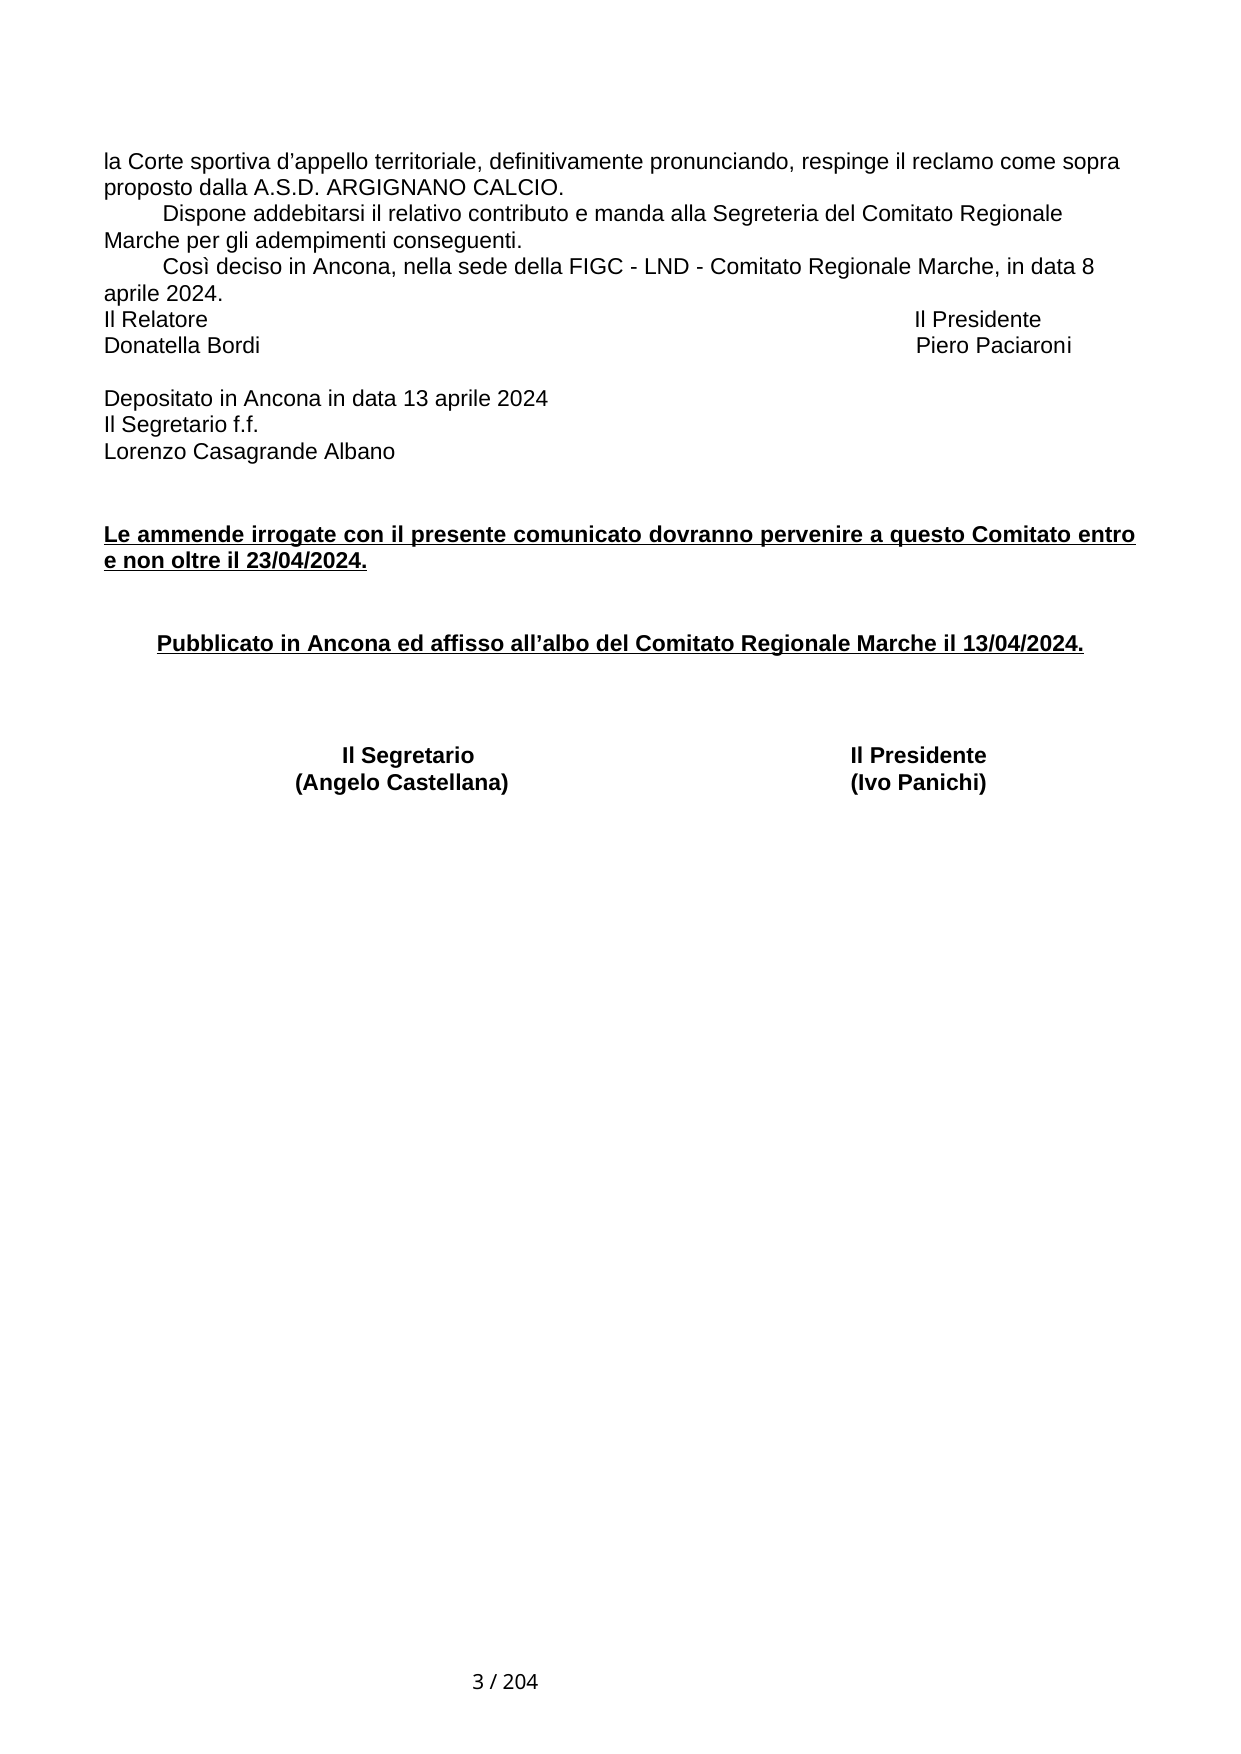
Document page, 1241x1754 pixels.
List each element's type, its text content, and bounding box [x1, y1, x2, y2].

text Le ammende irrogate con il presente comunicato dovranno pervenire a questo Comitato entro e non oltre il 23/04/2024. [103, 521, 1137, 573]
text la Corte sportiva d’appello territoriale, definitivamente pronunciando, respinge il reclamo come sopra proposto dalla A.S.D. ARGIGNANO CALCIO. [103, 148, 1137, 200]
text Donatella Bordi Piero Paciaroni [103, 332, 1137, 358]
text Dispone addebitarsi il relativo contributo e manda alla Segreteria del Comitato Regionale Marche per gli adempimenti conseguenti. [103, 200, 1137, 253]
table_header Il Presidente (Ivo Panichi) [700, 742, 1137, 795]
table_header Il Segretario (Angelo Castellana) [104, 742, 700, 795]
text Il Segretario f.f. [103, 411, 1137, 438]
text Così deciso in Ancona, nella sede della FIGC - LND - Comitato Regionale Marche, in data 8 aprile 2024. [103, 253, 1137, 306]
text Depositato in Ancona in data 13 aprile 2024 [103, 385, 1137, 411]
text Pubblicato in Ancona ed affisso all’albo del Comitato Regionale Marche il 13/04/2024. [103, 630, 1137, 657]
text Il Relatore Il Presidente [103, 306, 1137, 332]
text Lorenzo Casagrande Albano [103, 438, 1137, 464]
